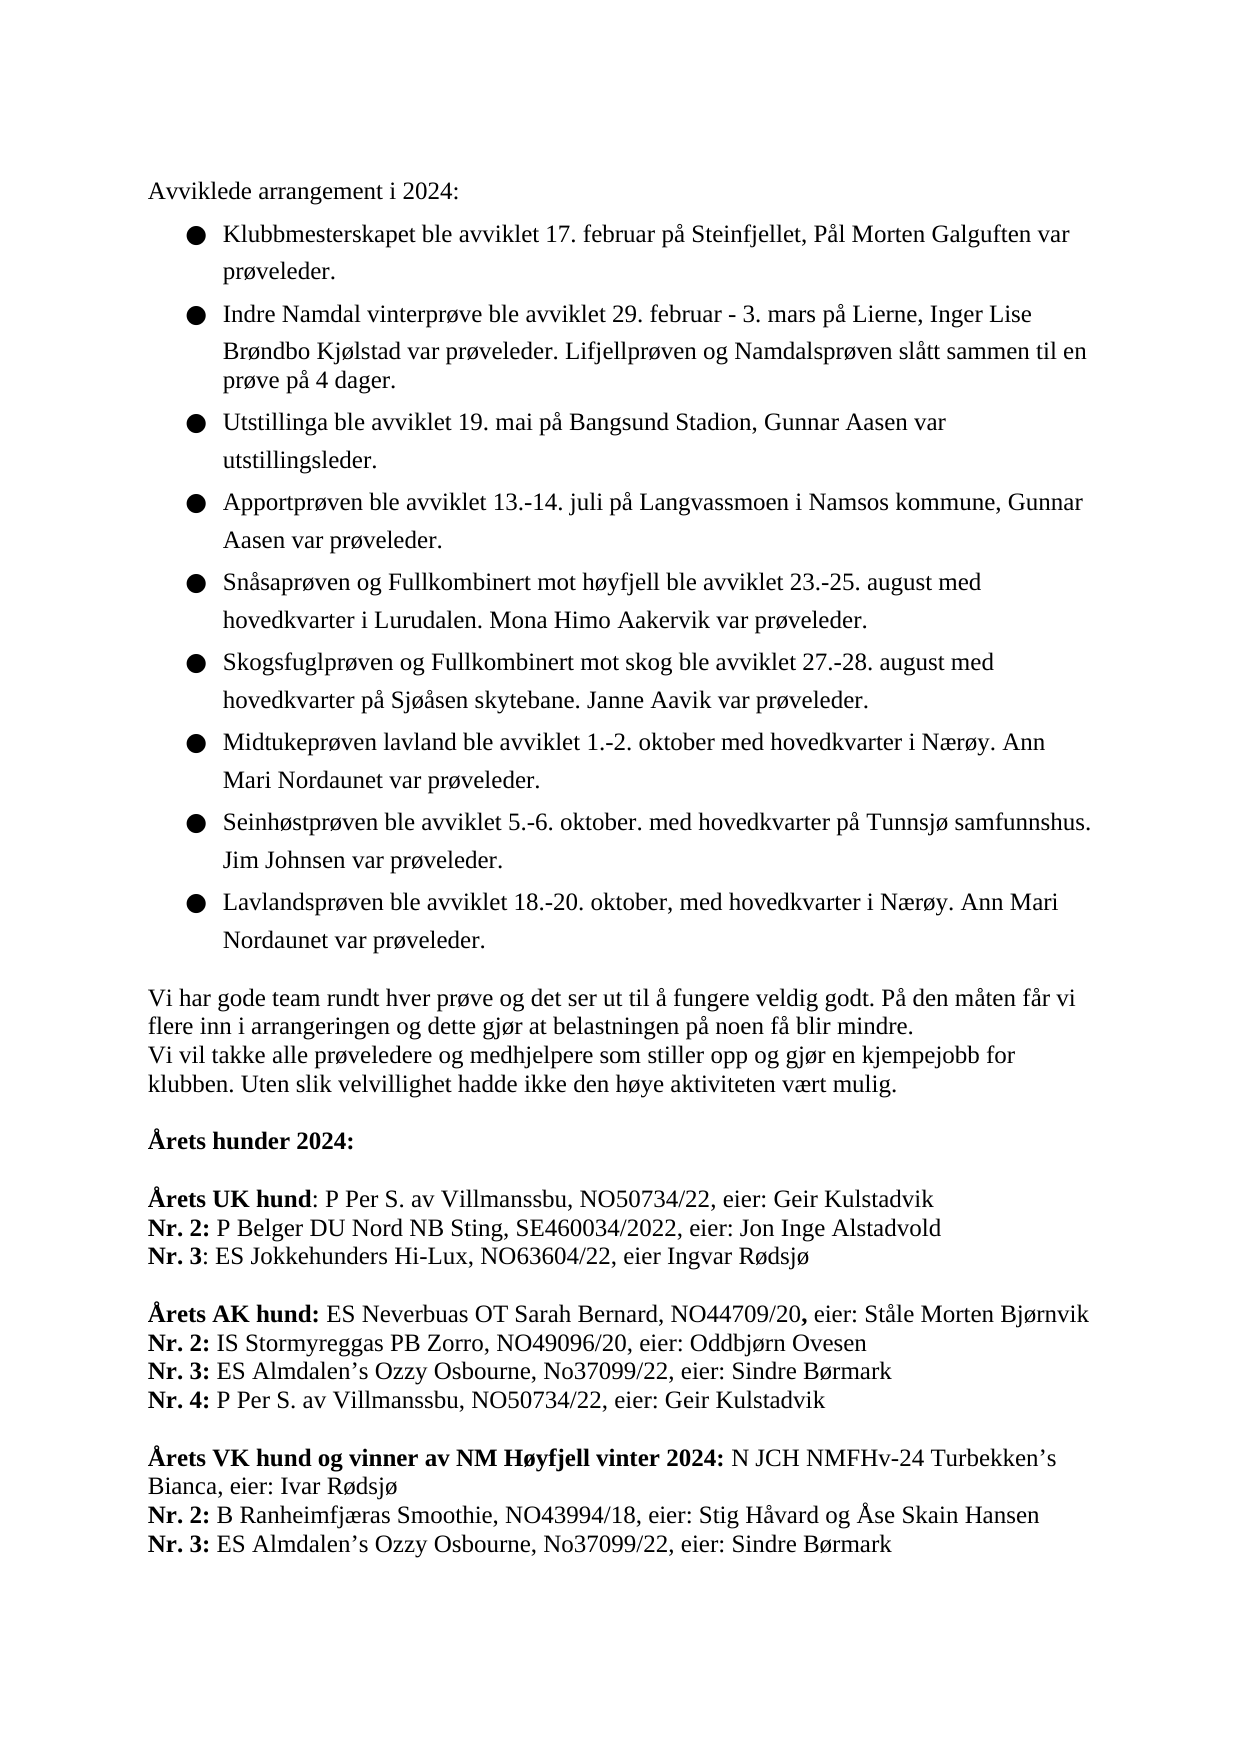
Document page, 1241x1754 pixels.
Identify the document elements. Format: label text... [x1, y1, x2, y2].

text Nr. 2: IS Stormyreggas PB Zorro, NO49096/20, eier: Oddbjørn Ovesen [148, 1328, 1093, 1356]
text Årets VK hund og vinner av NM Høyfjell vinter 2024: N JCH NMFHv-24 Turbekken’s Bianca, eier: Ivar Rødsjø [148, 1443, 1093, 1500]
text Årets hunder 2024: [148, 1126, 1093, 1155]
text Nr. 2: P Belger DU Nord NB Sting, SE460034/2022, eier: Jon Inge Alstadvold [148, 1213, 1093, 1241]
text Avviklede arrangement i 2024: [148, 176, 1093, 205]
list Lavlandsprøven ble avviklet 18.-20. oktober, med hovedkvarter i Nærøy. Ann Mari Nordaunet var prøveleder. [185, 874, 1093, 954]
text Nr. 3: ES Almdalen’s Ozzy Osbourne, No37099/22, eier: Sindre Børmark [148, 1356, 1093, 1385]
text Årets UK hund: P Per S. av Villmanssbu, NO50734/22, eier: Geir Kulstadvik [148, 1184, 1093, 1213]
list Indre Namdal vinterprøve ble avviklet 29. februar - 3. mars på Lierne, Inger Lise Brøndbo Kjølstad var prøveleder. Lifjellprøven og Namdalsprøven slått sammen til en prøve på 4 dager. [185, 285, 1093, 394]
text Vi vil takke alle prøveledere og medhjelpere som stiller opp og gjør en kjempejobb for klubben. Uten slik velvillighet hadde ikke den høye aktiviteten vært mulig. [148, 1040, 1093, 1098]
text Årets AK hund: ES Neverbuas OT Sarah Bernard, NO44709/20, eier: Ståle Morten Bjørnvik [148, 1299, 1093, 1328]
text Nr. 2: B Ranheimfjæras Smoothie, NO43994/18, eier: Stig Håvard og Åse Skain Hansen [148, 1500, 1093, 1529]
text Nr. 3: ES Almdalen’s Ozzy Osbourne, No37099/22, eier: Sindre Børmark [148, 1529, 1093, 1558]
list Apportprøven ble avviklet 13.-14. juli på Langvassmoen i Namsos kommune, Gunnar Aasen var prøveleder. [185, 474, 1093, 554]
list Seinhøstprøven ble avviklet 5.-6. oktober. med hovedkvarter på Tunnsjø samfunnshus. Jim Johnsen var prøveleder. [185, 794, 1093, 874]
list Utstillinga ble avviklet 19. mai på Bangsund Stadion, Gunnar Aasen var utstillingsleder. [185, 394, 1093, 474]
text Vi har gode team rundt hver prøve og det ser ut til å fungere veldig godt. På den måten får vi flere inn i arrangeringen og dette gjør at belastningen på noen få blir mindre. [148, 983, 1093, 1040]
list Skogsfuglprøven og Fullkombinert mot skog ble avviklet 27.-28. august med hovedkvarter på Sjøåsen skytebane. Janne Aavik var prøveleder. [185, 634, 1093, 714]
text Nr. 4: P Per S. av Villmanssbu, NO50734/22, eier: Geir Kulstadvik [148, 1385, 1093, 1414]
list Midtukeprøven lavland ble avviklet 1.-2. oktober med hovedkvarter i Nærøy. Ann Mari Nordaunet var prøveleder. [185, 714, 1093, 794]
text Nr. 3: ES Jokkehunders Hi-Lux, NO63604/22, eier Ingvar Rødsjø [148, 1241, 1093, 1270]
list Klubbmesterskapet ble avviklet 17. februar på Steinfjellet, Pål Morten Galguften var prøveleder. [185, 205, 1093, 285]
list Snåsaprøven og Fullkombinert mot høyfjell ble avviklet 23.-25. august med hovedkvarter i Lurudalen. Mona Himo Aakervik var prøveleder. [185, 554, 1093, 634]
